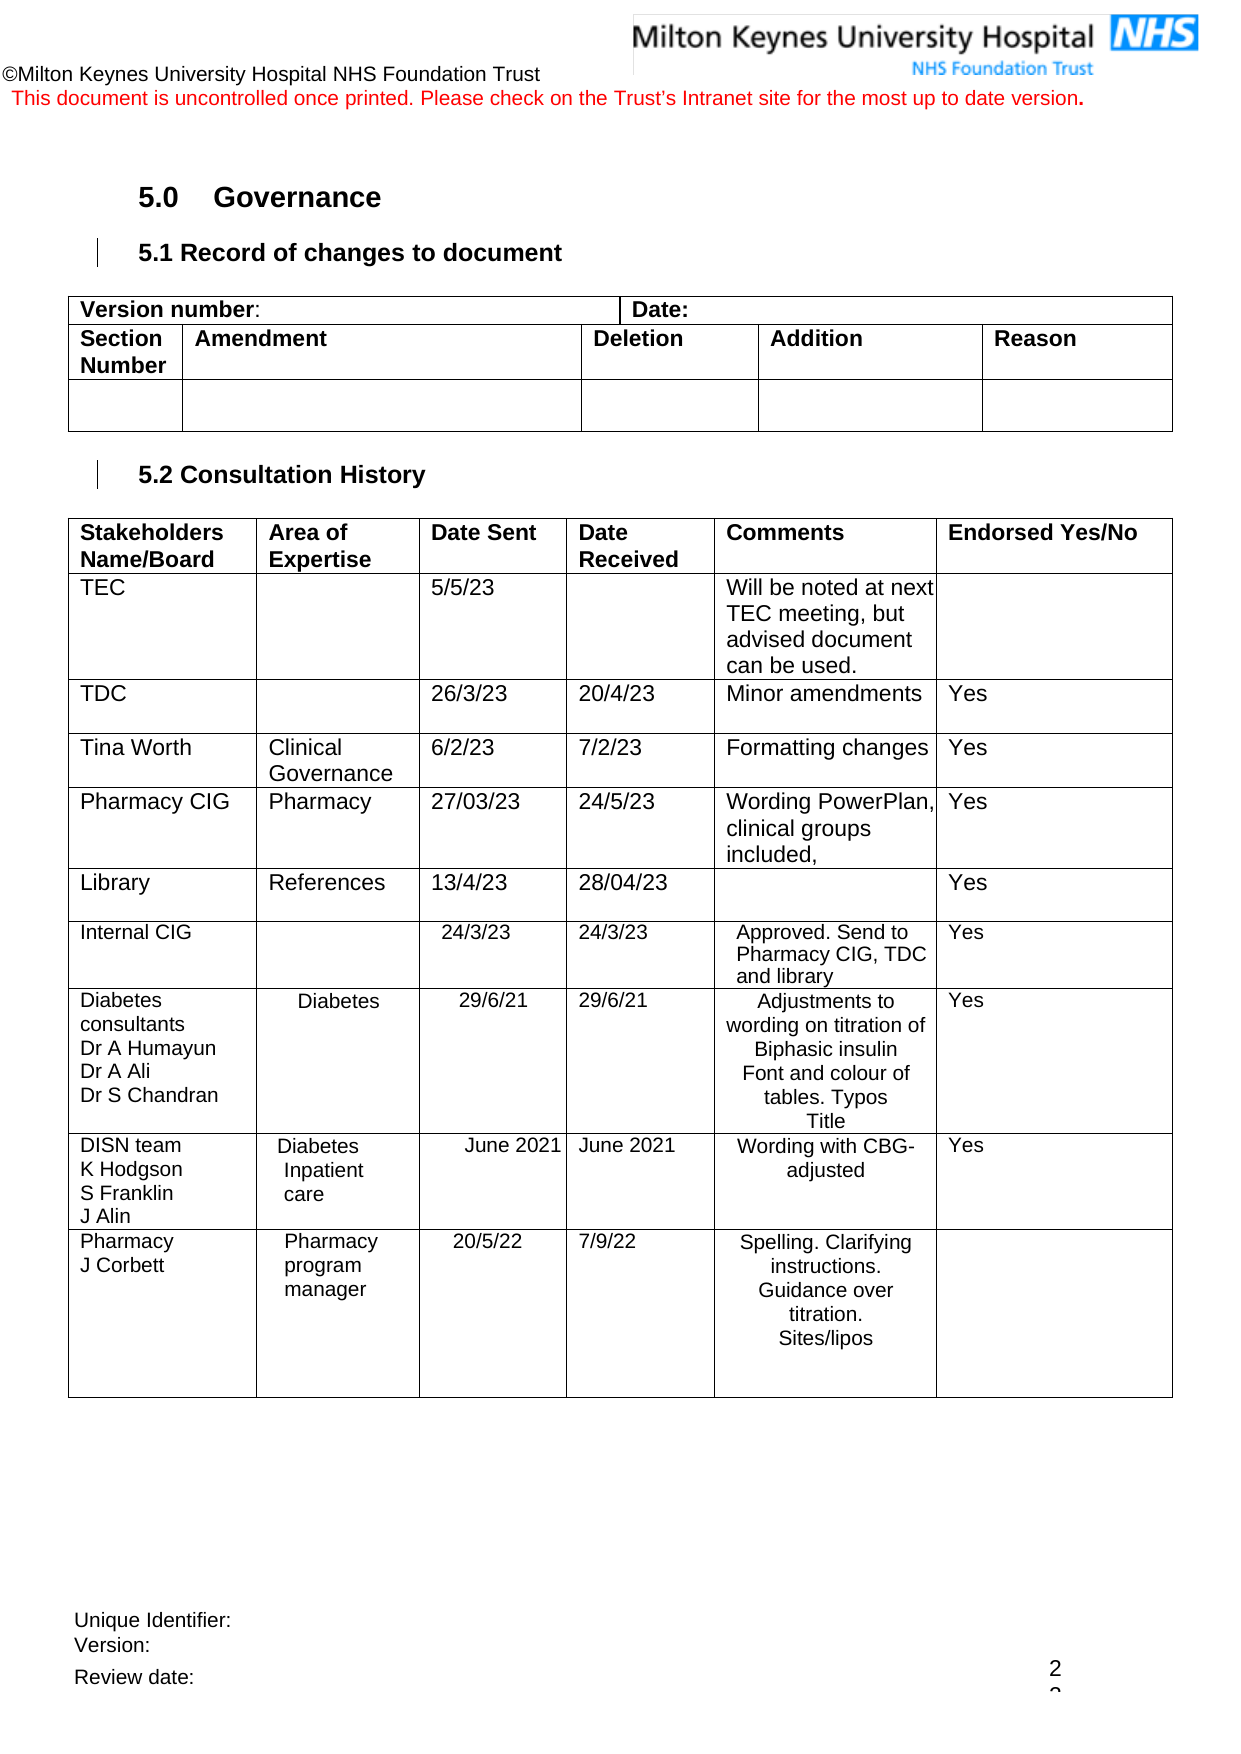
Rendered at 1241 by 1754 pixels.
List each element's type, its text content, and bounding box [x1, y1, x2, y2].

picture [632, 13, 1199, 75]
table_cell 28/04/23 [567, 869, 714, 921]
table_cell Diabetes Inpatient care [257, 1134, 419, 1228]
table_cell Yes [937, 989, 1172, 1132]
table_cell [715, 869, 936, 921]
subtitle Record of changes to document [138, 238, 1128, 296]
table_header Version number: [69, 297, 619, 324]
table_cell Wording with CBG-adjusted [715, 1134, 936, 1228]
subtitle Consultation History [138, 460, 1128, 518]
table_cell Wording PowerPlan, clinical groups included, [715, 788, 936, 867]
table_cell Yes [937, 869, 1172, 921]
table_header Date: [621, 297, 1172, 324]
table_cell [257, 922, 419, 988]
table_cell Addition [759, 325, 982, 378]
table_cell Amendment [183, 325, 581, 378]
table_cell Yes [937, 788, 1172, 867]
table_cell Approved. Send to Pharmacy CIG, TDC and library [715, 922, 936, 988]
table_header Date Sent [420, 519, 566, 572]
table_cell 29/6/21 [420, 989, 566, 1132]
table_cell Diabetes consultants Dr A Humayun Dr A Ali Dr S Chandran [69, 989, 256, 1132]
table_cell TEC [69, 574, 256, 679]
table_cell Pharmacy [257, 788, 419, 867]
table_cell Pharmacy J Corbett [69, 1230, 256, 1397]
table_cell June 2021 [420, 1134, 566, 1228]
table_cell 13/4/23 [420, 869, 566, 921]
table_cell 7/9/22 [567, 1230, 714, 1397]
table_cell DISN team K Hodgson S Franklin J Alin [69, 1134, 256, 1228]
table_cell [183, 380, 581, 431]
table_cell [582, 380, 758, 431]
table_cell Yes [937, 922, 1172, 988]
table_cell 26/3/23 [420, 680, 566, 732]
table_cell 27/03/23 [420, 788, 566, 867]
table_cell Tina Worth [69, 734, 256, 787]
table_cell Library [69, 869, 256, 921]
table_cell June 2021 [567, 1134, 714, 1228]
table_header Comments [715, 519, 936, 572]
table_header Area of Expertise [257, 519, 419, 572]
table_cell TDC [69, 680, 256, 732]
table_cell [257, 574, 419, 679]
table_cell [69, 380, 182, 431]
table_cell Pharmacy CIG [69, 788, 256, 867]
table_cell [759, 380, 982, 431]
table_cell 5/5/23 [420, 574, 566, 679]
table_cell Internal CIG [69, 922, 256, 988]
table_cell Section Number [69, 325, 182, 378]
table_cell Minor amendments [715, 680, 936, 732]
table_cell 29/6/21 [567, 989, 714, 1132]
table_cell Clinical Governance [257, 734, 419, 787]
table_cell Deletion [582, 325, 758, 378]
table_cell Will be noted at next TEC meeting, but advised document can be used. [715, 574, 936, 679]
table_cell [567, 574, 714, 679]
table_cell 20/5/22 [420, 1230, 566, 1397]
table_cell Yes [937, 680, 1172, 732]
table_cell Yes [937, 734, 1172, 787]
table_header Endorsed Yes/No [937, 519, 1172, 572]
subtitle Governance [138, 179, 1128, 213]
table_cell Diabetes [257, 989, 419, 1132]
table_cell [937, 574, 1172, 679]
table_cell 20/4/23 [567, 680, 714, 732]
table_header Stakeholders Name/Board [69, 519, 256, 572]
table_cell Reason [983, 325, 1172, 378]
table_header Date Received [567, 519, 714, 572]
table_cell Yes [937, 1134, 1172, 1228]
table_cell Adjustments to wording on titration of Biphasic insulin Font and colour of tables. Typos Title [715, 989, 936, 1132]
table_cell [983, 380, 1172, 431]
table_cell References [257, 869, 419, 921]
table_cell Spelling. Clarifying instructions. Guidance over titration. Sites/lipos [715, 1230, 936, 1397]
table_cell Pharmacy program manager [257, 1230, 419, 1397]
table_cell [257, 680, 419, 732]
table_cell 7/2/23 [567, 734, 714, 787]
table_cell [937, 1230, 1172, 1397]
table_cell 24/5/23 [567, 788, 714, 867]
table_cell 24/3/23 [420, 922, 566, 988]
table_cell Formatting changes [715, 734, 936, 787]
table_cell 24/3/23 [567, 922, 714, 988]
table_cell 6/2/23 [420, 734, 566, 787]
